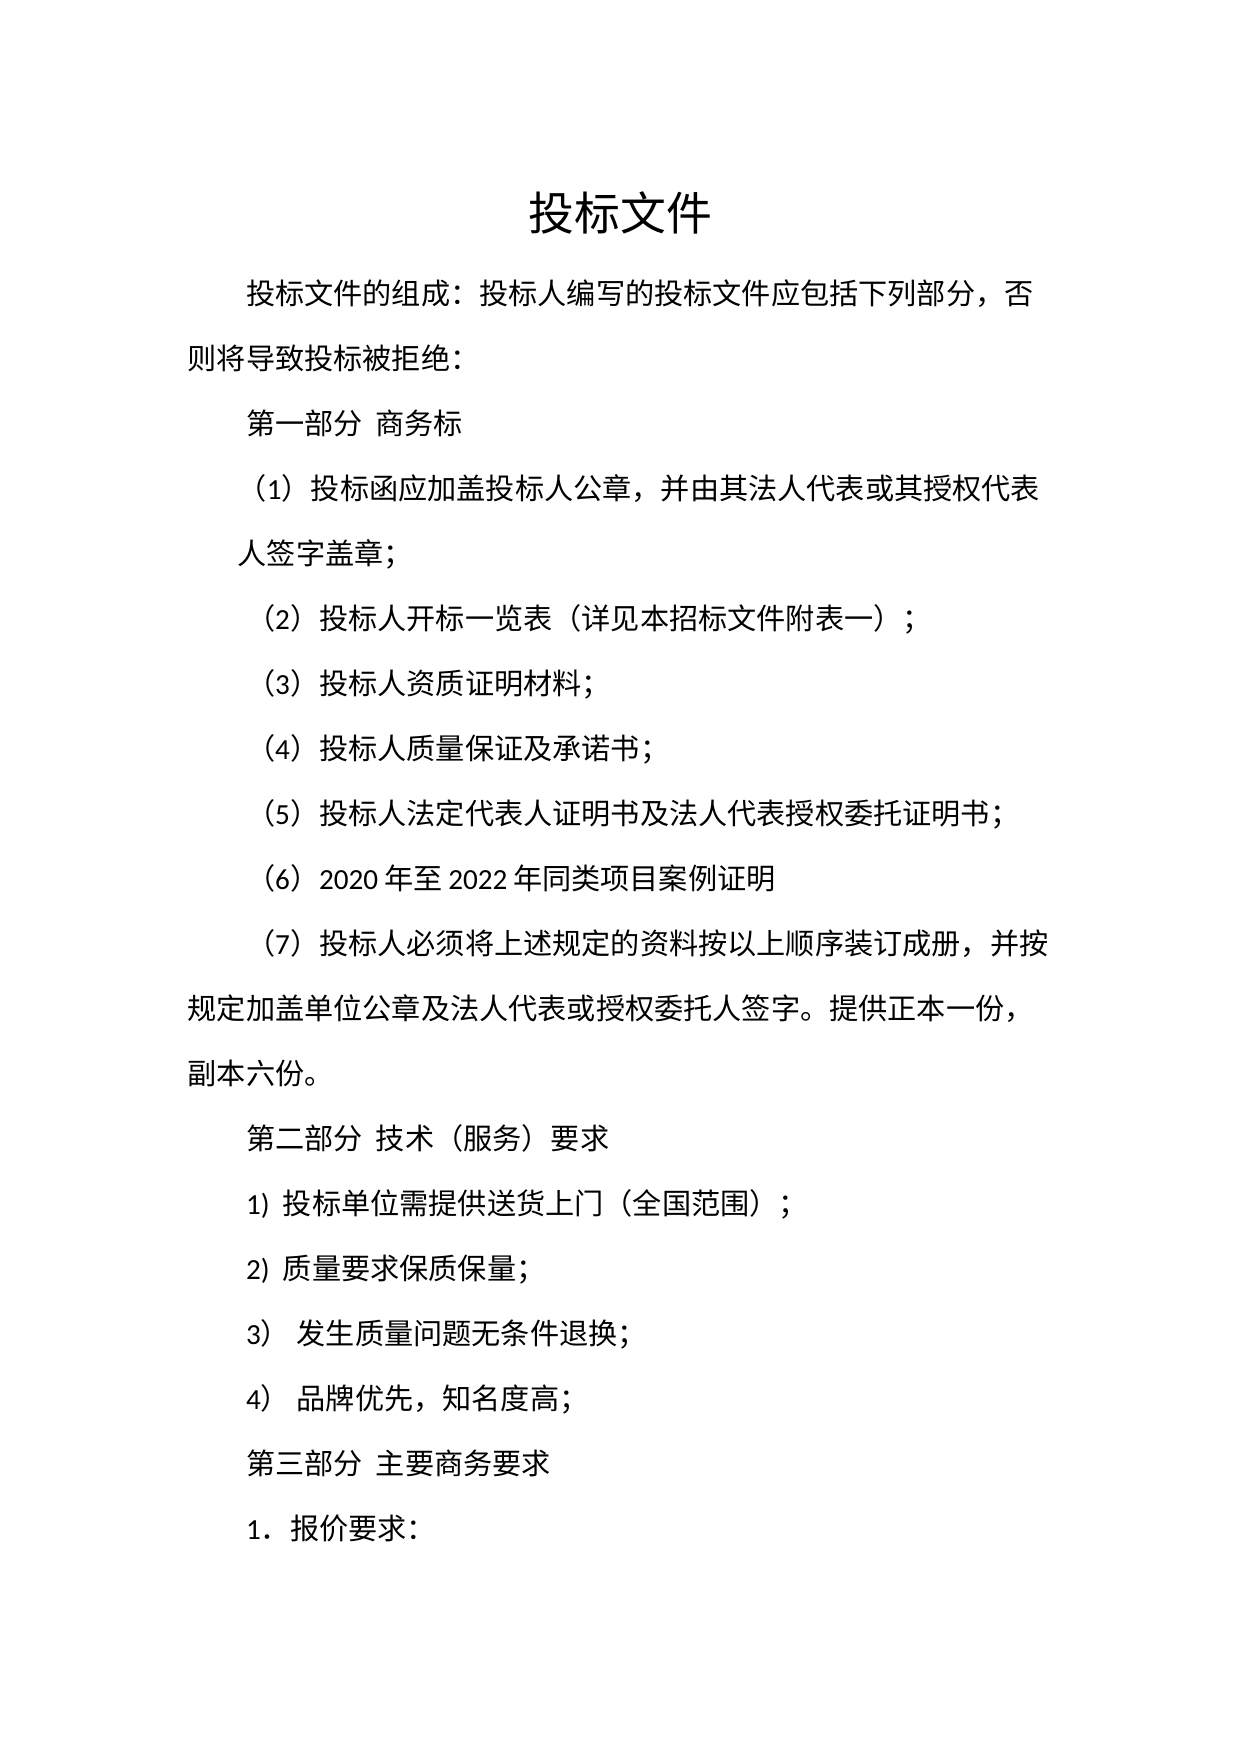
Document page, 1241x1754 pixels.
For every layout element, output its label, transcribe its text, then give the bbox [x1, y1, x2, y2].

text （7）投标人必须将上述规定的资料按以上顺序装订成册，并按规定加盖单位公章及法人代表或授权委托人签字。提供正本一份，副本六份。 [187, 909, 1053, 1104]
text 投标文件的组成：投标人编写的投标文件应包括下列部分，否则将导致投标被拒绝： [187, 259, 1053, 389]
text （3）投标人资质证明材料； [187, 649, 1053, 714]
text （5）投标人法定代表人证明书及法人代表授权委托证明书； [187, 779, 1053, 844]
text 1．报价要求： [187, 1494, 1053, 1559]
text 第一部分 商务标 [187, 389, 1053, 454]
text 1) 投标单位需提供送货上门（全国范围）； [187, 1169, 1053, 1234]
text （1）投标函应加盖投标人公章，并由其法人代表或其授权代表人签字盖章； [237, 454, 1053, 584]
text 投标文件 [187, 162, 1053, 259]
text （6）2020年至2022年同类项目案例证明 [187, 844, 1053, 909]
text 第二部分 技术（服务）要求 [187, 1104, 1053, 1169]
text （4）投标人质量保证及承诺书； [187, 714, 1053, 779]
text 4） 品牌优先，知名度高； [187, 1364, 1053, 1429]
text （2）投标人开标一览表（详见本招标文件附表一）； [187, 584, 1053, 649]
text 第三部分 主要商务要求 [187, 1429, 1053, 1494]
text 3） 发生质量问题无条件退换； [187, 1299, 1053, 1364]
text 2) 质量要求保质保量； [187, 1234, 1053, 1299]
